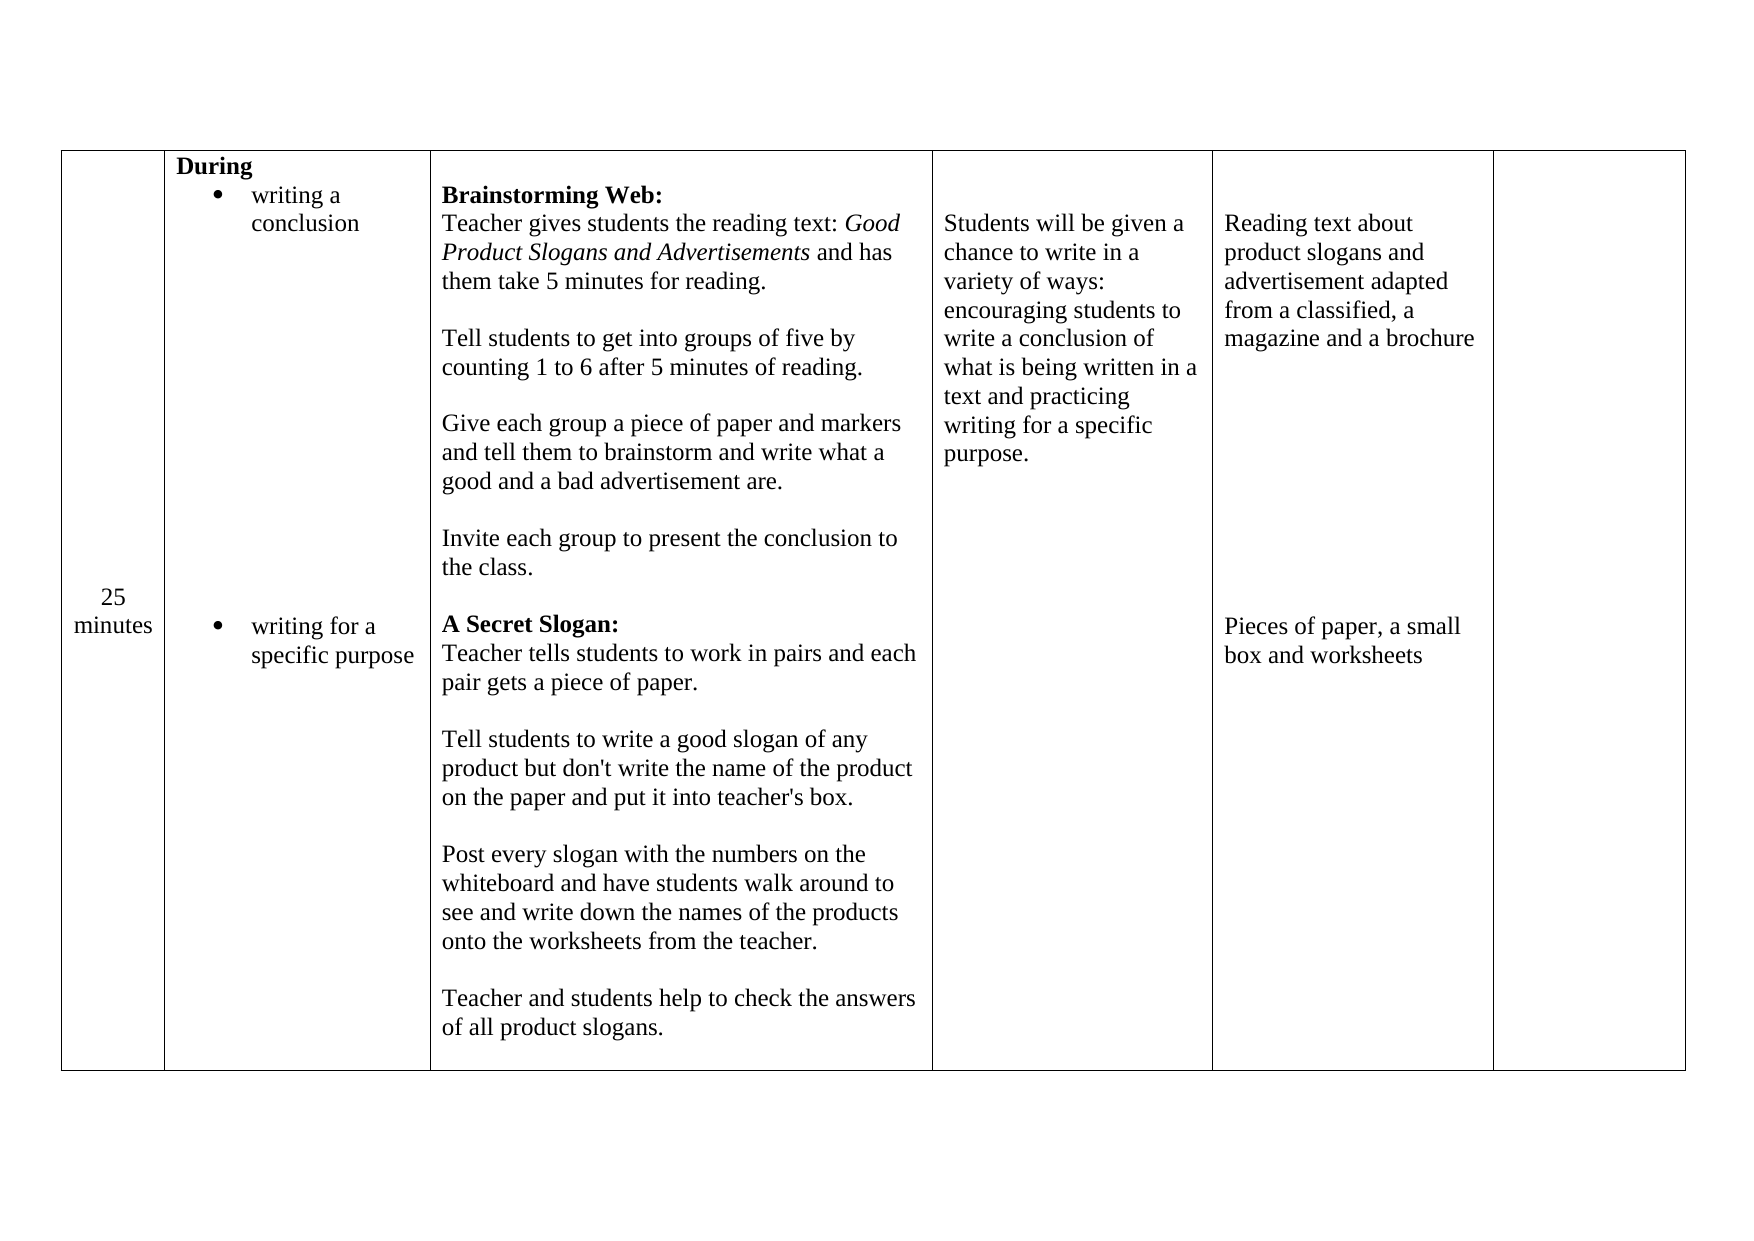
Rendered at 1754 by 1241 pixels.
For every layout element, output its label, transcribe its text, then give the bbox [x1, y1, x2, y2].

table_cell Brainstorming Web: Teacher gives students the reading text: Good Product Slogans and Advertisements and has them take 5 minutes for reading. Tell students to get into groups of five by counting 1 to 6 after 5 minutes of reading. Give each group a piece of paper and markers and tell them to brainstorm and write what a good and a bad advertisement are. Invite each group to present the conclusion to the class. A Secret Slogan: Teacher tells students to work in pairs and each pair gets a piece of paper. Tell students to write a good slogan of any product but don't write the name of the product on the paper and put it into teacher's box. Post every slogan with the numbers on the whiteboard and have students walk around to see and write down the names of the products onto the worksheets from the teacher. Teacher and students help to check the answers of all product slogans. [431, 151, 932, 1069]
table_cell 25 minutes [62, 151, 164, 1069]
table_cell During writing a conclusion writing for a specific purpose [165, 151, 430, 1069]
table_cell Students will be given a chance to write in a variety of ways: encouraging students to write a conclusion of what is being written in a text and practicing writing for a specific purpose. [933, 151, 1212, 1069]
table_cell Reading text about product slogans and advertisement adapted from a classified, a magazine and a brochure Pieces of paper, a small box and worksheets [1213, 151, 1493, 1069]
table_cell [1494, 151, 1685, 1069]
